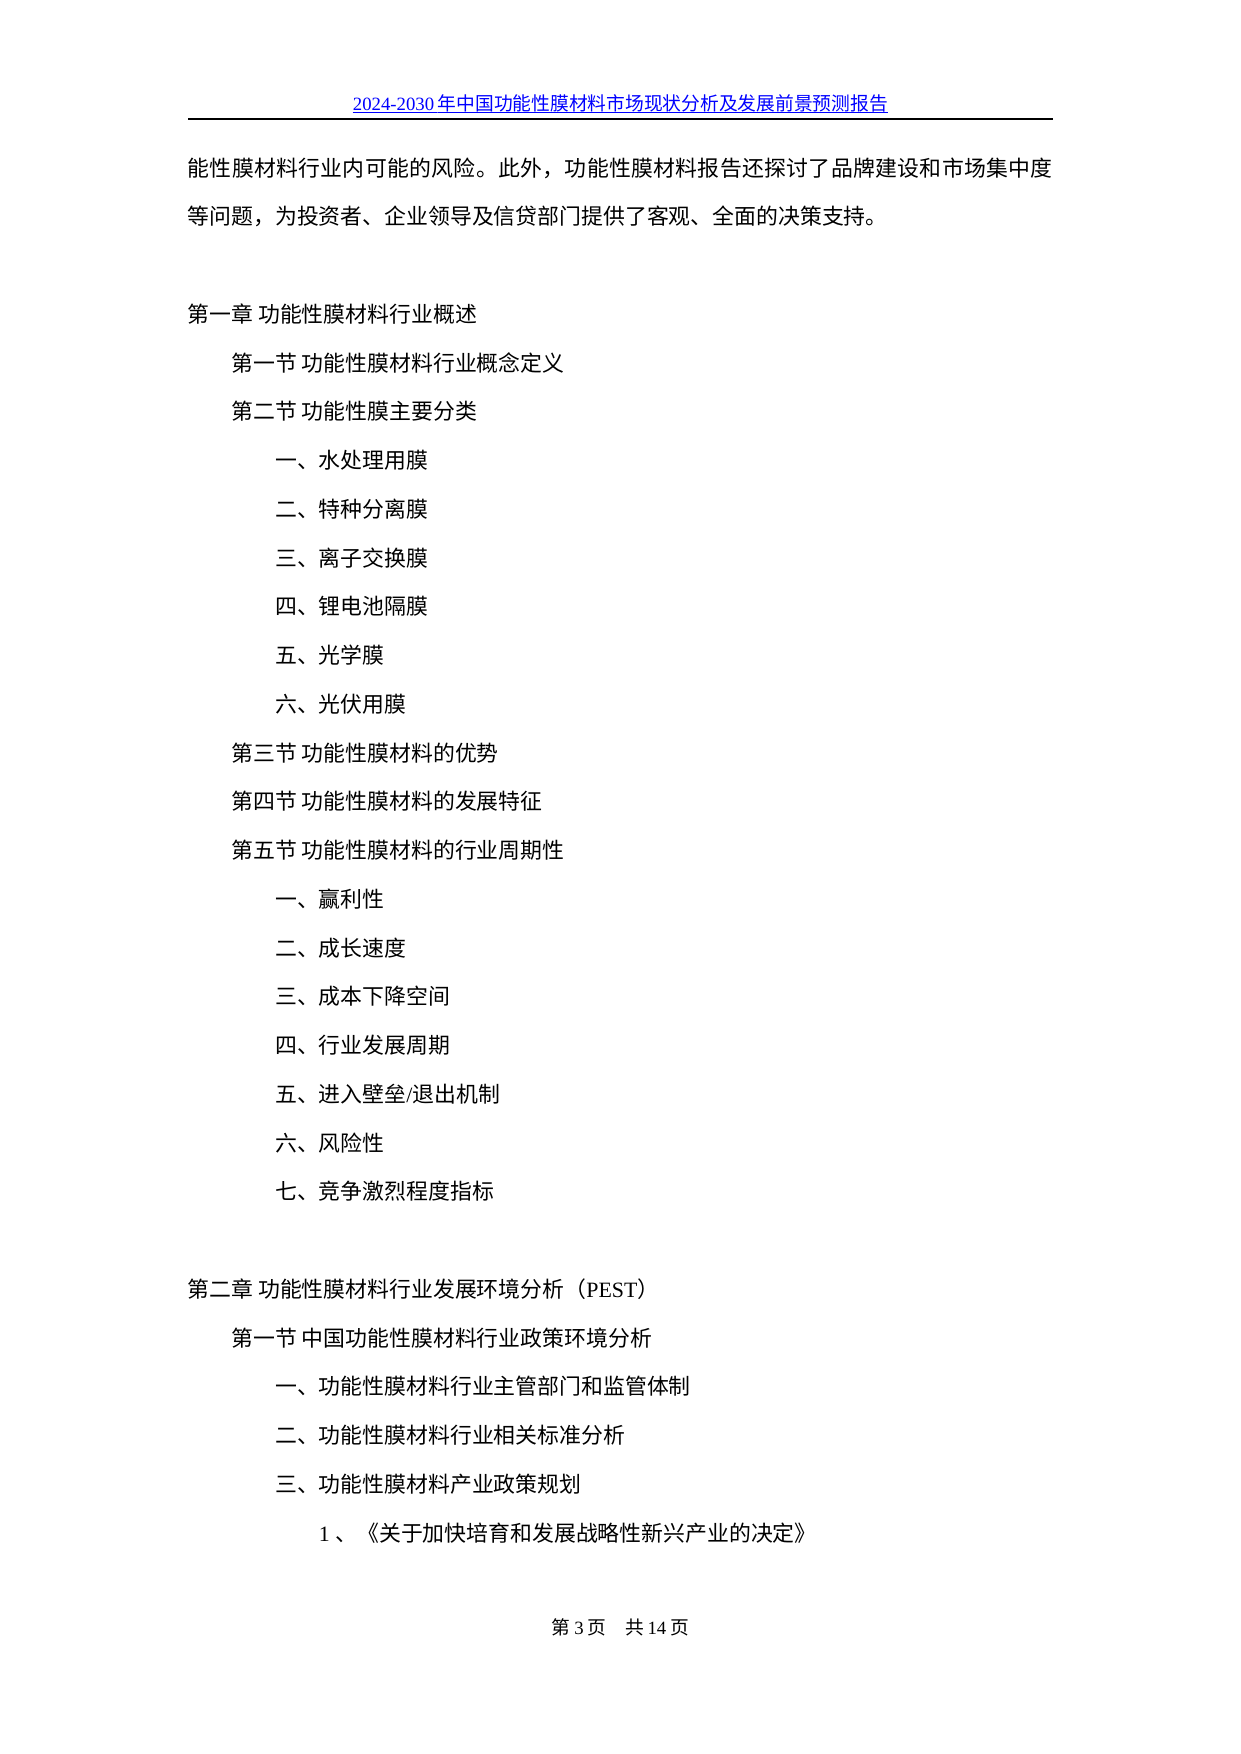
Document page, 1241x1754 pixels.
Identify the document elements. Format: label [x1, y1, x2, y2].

text [187, 150, 1053, 1548]
